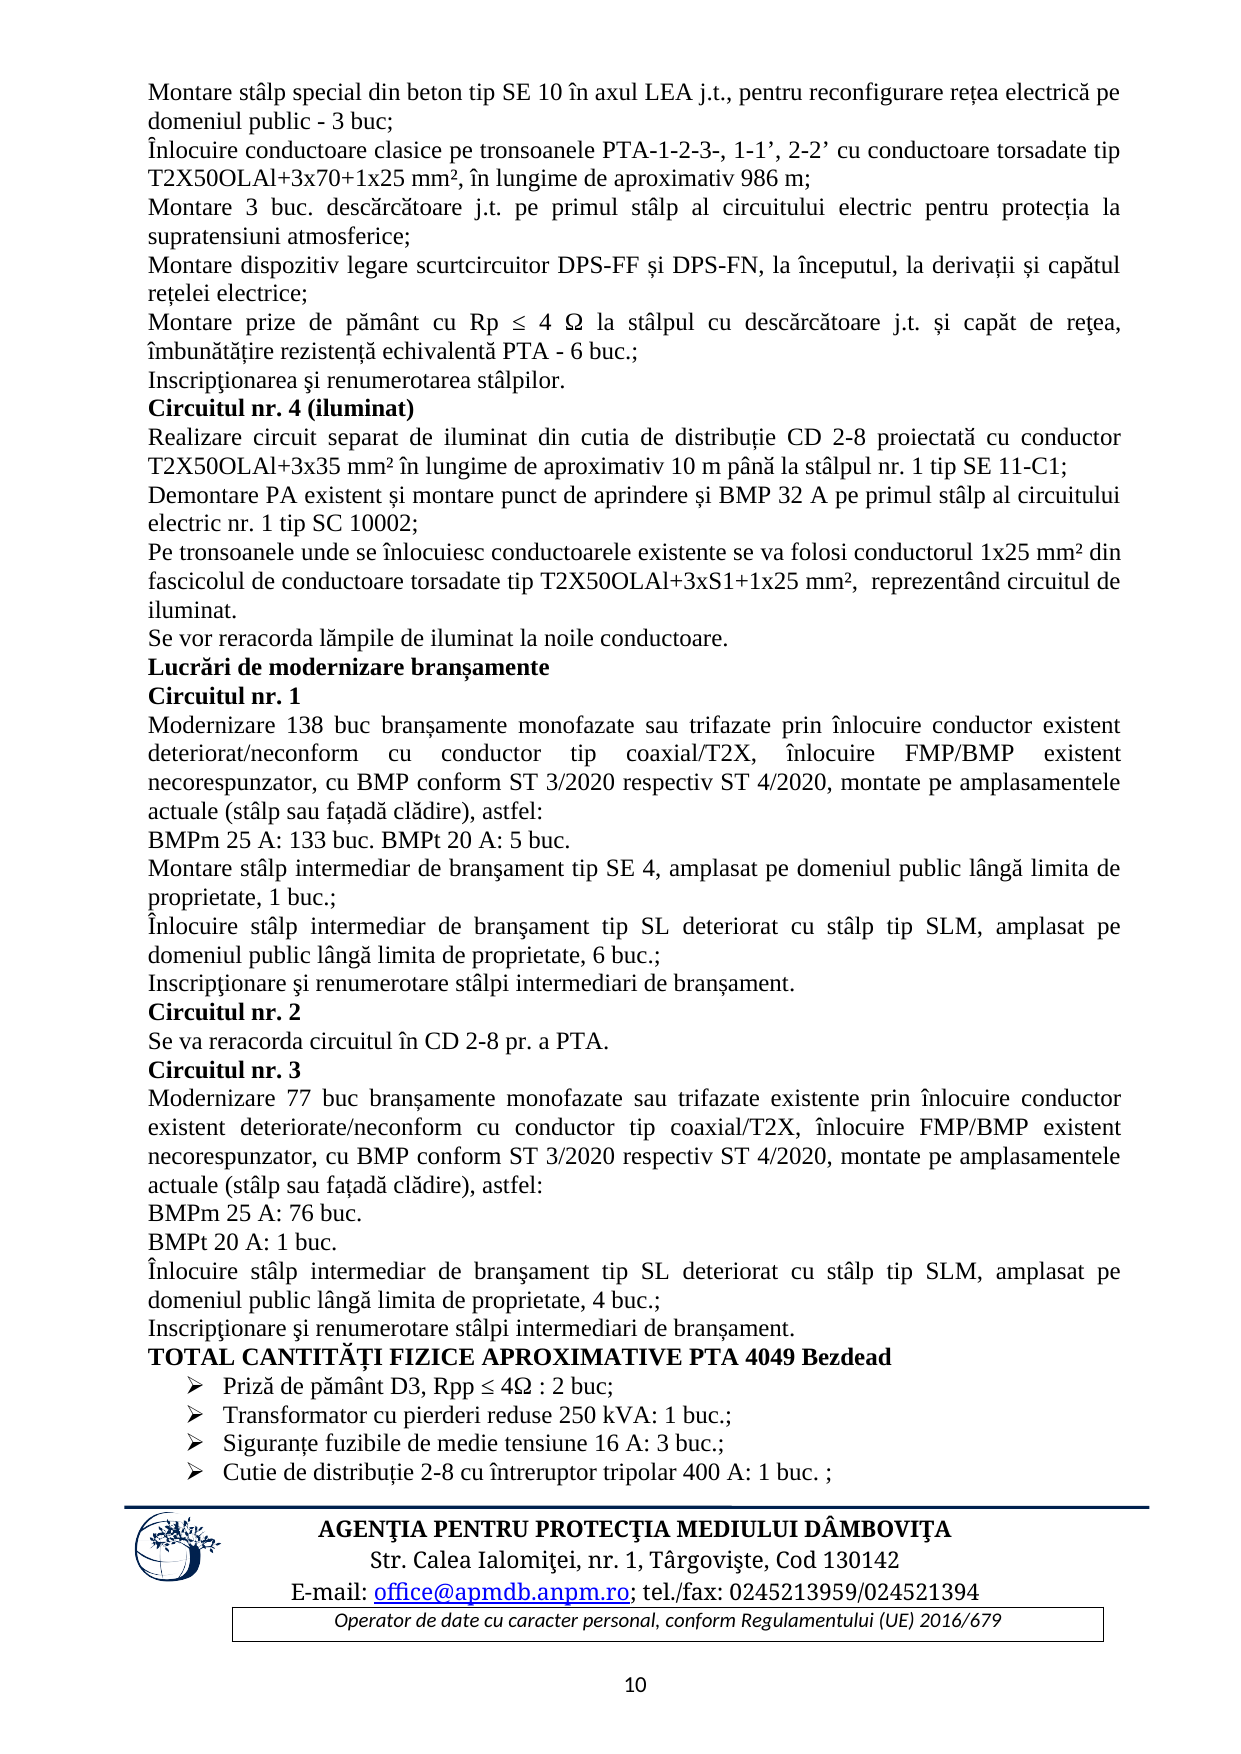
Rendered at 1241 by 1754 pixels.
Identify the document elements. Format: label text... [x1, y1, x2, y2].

list Cutie de distribuție 2-8 cu întreruptor tripolar 400 A: 1 buc. ; [185, 1457, 1122, 1486]
text Realizare circuit separat de iluminat din cutia de distribuție CD 2-8 proiectatӑ cu conductor T2X50OLAl+3x35 mm² în lungime de aproximativ 10 m pânӑ la stâlpul nr. 1 tip SE 11-C1; [148, 422, 1122, 480]
text Înlocuire stâlp intermediar de branşament tip SL deteriorat cu stâlp tip SLM, amplasat pe domeniul public lângă limita de proprietate, 6 buc.; [148, 911, 1122, 968]
text Montare dispozitiv legare scurtcircuitor DPS-FF și DPS-FN, la începutul, la derivații și capătul rețelei electrice; [148, 250, 1122, 307]
text Lucrări de modernizare branșamente [148, 652, 1122, 681]
text Montare 3 buc. descӑrcӑtoare j.t. pe primul stâlp al circuitului electric pentru protecția la supratensiuni atmosferice; [148, 192, 1122, 250]
text Se vor reracorda lămpile de iluminat la noile conductoare. [148, 623, 1122, 652]
text Inscripţionare şi renumerotare stâlpi intermediari de branșament. [148, 1313, 1122, 1342]
text Circuitul nr. 3 [148, 1055, 1122, 1083]
text Pe tronsoanele unde se înlocuiesc conductoarele existente se va folosi conductorul 1x25 mm² din fascicolul de conductoare torsadate tip T2X50OLAl+3xS1+1x25 mm², reprezentând circuitul de iluminat. [148, 537, 1122, 623]
text BMPt 20 A: 1 buc. [148, 1227, 1122, 1256]
text Circuitul nr. 1 [148, 681, 1122, 710]
text BMPm 25 A: 76 buc. [148, 1198, 1122, 1227]
text Se va reracorda circuitul în CD 2-8 pr. a PTA. [148, 1026, 1122, 1055]
text BMPm 25 A: 133 buc. BMPt 20 A: 5 buc. [148, 825, 1122, 853]
text Demontare PA existent și montare punct de aprindere și BMP 32 A pe primul stâlp al circuitului electric nr. 1 tip SC 10002; [148, 480, 1122, 537]
text Circuitul nr. 2 [148, 997, 1122, 1026]
list Priză de pământ D3, Rpp ≤ 4Ω : 2 buc; [185, 1371, 1122, 1400]
text Modernizare 138 buc branșamente monofazate sau trifazate prin înlocuire conductor existent deteriorat/neconform cu conductor tip coaxial/T2X, înlocuire FMP/BMP existent necorespunzator, cu BMP conform ST 3/2020 respectiv ST 4/2020, montate pe amplasamentele actuale (stâlp sau fațadă clădire), astfel: [148, 710, 1122, 825]
text Înlocuire stâlp intermediar de branşament tip SL deteriorat cu stâlp tip SLM, amplasat pe domeniul public lângă limita de proprietate, 4 buc.; [148, 1256, 1122, 1313]
text Inscripţionarea şi renumerotarea stâlpilor. [148, 365, 1122, 393]
text Montare stâlp intermediar de branşament tip SE 4, amplasat pe domeniul public lângă limita de proprietate, 1 buc.; [148, 853, 1122, 911]
text Circuitul nr. 4 (iluminat) [148, 393, 1122, 422]
text TOTAL CANTITӐȚI FIZICE APROXIMATIVE PTA 4049 Bezdead [148, 1342, 1122, 1371]
list Siguranțe fuzibile de medie tensiune 16 A: 3 buc.; [185, 1428, 1122, 1457]
text Ȋnlocuire conductoare clasice pe tronsoanele PTA-1-2-3-, 1-1’, 2-2’ cu conductoare torsadate tip T2X50OLAl+3x70+1x25 mm², în lungime de aproximativ 986 m; [148, 135, 1122, 192]
text Montare stâlp special din beton tip SE 10 în axul LEA j.t., pentru reconfigurare rețea electrică pe domeniul public - 3 buc; [148, 77, 1122, 135]
list Transformator cu pierderi reduse 250 kVA: 1 buc.; [185, 1400, 1122, 1428]
text Modernizare 77 buc branșamente monofazate sau trifazate existente prin înlocuire conductor existent deteriorate/neconform cu conductor tip coaxial/T2X, înlocuire FMP/BMP existent necorespunzator, cu BMP conform ST 3/2020 respectiv ST 4/2020, montate pe amplasamentele actuale (stâlp sau fațadă clădire), astfel: [148, 1083, 1122, 1198]
text Montare prize de pământ cu Rp ≤ 4 Ω la stâlpul cu descărcătoare j.t. și capăt de reţea, îmbunătățire rezistență echivalentă PTA - 6 buc.; [148, 307, 1122, 365]
text Inscripţionare şi renumerotare stâlpi intermediari de branșament. [148, 968, 1122, 997]
